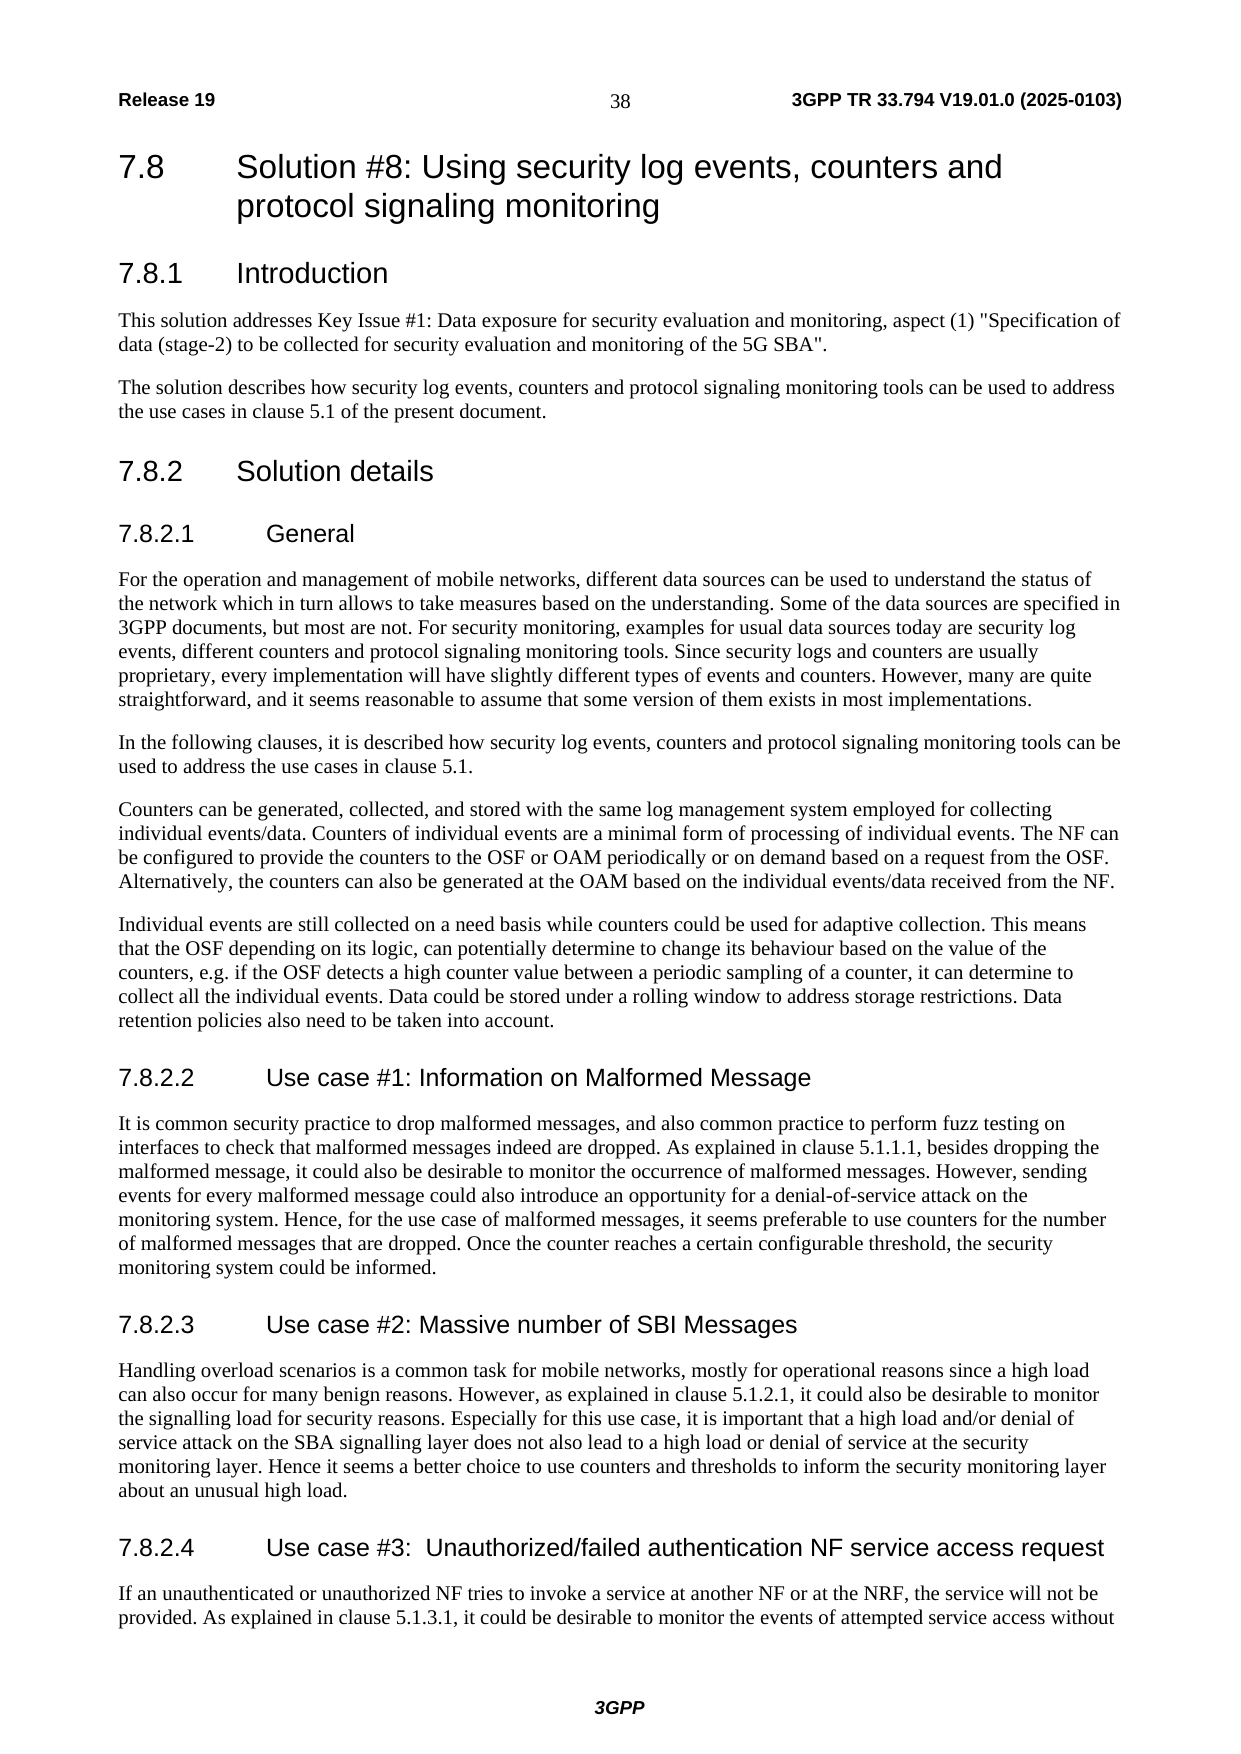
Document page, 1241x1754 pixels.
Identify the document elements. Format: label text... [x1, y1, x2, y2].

text Individual events are still collected on a need basis while counters could be used for adaptive collection. This means that the OSF depending on its logic, can potentially determine to change its behaviour based on the value of the counters, e.g. if the OSF detects a high counter value between a periodic sampling of a counter, it can determine to collect all the individual events. Data could be stored under a rolling window to address storage restrictions. Data retention policies also need to be taken into account. [118, 911, 1122, 1032]
subtitle 7.8.2 Solution details [118, 454, 1122, 488]
subtitle 7.8.2.2 Use case #1: Information on Malformed Message [118, 1063, 1122, 1092]
text Counters can be generated, collected, and stored with the same log management system employed for collecting individual events/data. Counters of individual events are a minimal form of processing of individual events. The NF can be configured to provide the counters to the OSF or OAM periodically or on demand based on a request from the OSF. Alternatively, the counters can also be generated at the OAM based on the individual events/data received from the NF. [118, 796, 1122, 893]
text The solution describes how security log events, counters and protocol signaling monitoring tools can be used to address the use cases in clause 5.1 of the present document. [118, 375, 1122, 423]
text For the operation and management of mobile networks, different data sources can be used to understand the status of the network which in turn allows to take measures based on the understanding. Some of the data sources are specified in 3GPP documents, but most are not. For security monitoring, examples for usual data sources today are security log events, different counters and protocol signaling monitoring tools. Since security logs and counters are usually proprietary, every implementation will have slightly different types of events and counters. However, many are quite straightforward, and it seems reasonable to assume that some version of them exists in most implementations. [118, 566, 1122, 711]
text This solution addresses Key Issue #1: Data exposure for security evaluation and monitoring, aspect (1) "Specification of data (stage-2) to be collected for security evaluation and monitoring of the 5G SBA". [118, 308, 1122, 356]
subtitle 7.8.1 Introduction [118, 256, 1122, 289]
text Handling overload scenarios is a common task for mobile networks, mostly for operational reasons since a high load can also occur for many benign reasons. However, as explained in clause 5.1.2.1, it could also be desirable to monitor the signalling load for security reasons. Especially for this use case, it is important that a high load and/or denial of service attack on the SBA signalling layer does not also lead to a high load or denial of service at the security monitoring layer. Hence it seems a better choice to use counters and thresholds to inform the security monitoring layer about an unusual high load. [118, 1358, 1122, 1502]
text In the following clauses, it is described how security log events, counters and protocol signaling monitoring tools can be used to address the use cases in clause 5.1. [118, 729, 1122, 778]
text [118, 1581, 1122, 1629]
text It is common security practice to drop malformed messages, and also common practice to perform fuzz testing on interfaces to check that malformed messages indeed are dropped. As explained in clause 5.1.1.1, besides dropping the malformed message, it could also be desirable to monitor the occurrence of malformed messages. However, sending events for every malformed message could also introduce an opportunity for a denial-of-service attack on the monitoring system. Hence, for the use case of malformed messages, it seems preferable to use counters for the number of malformed messages that are dropped. Once the counter reaches a certain configurable threshold, the security monitoring system could be informed. [118, 1111, 1122, 1279]
subtitle 7.8 Solution #8: Using security log events, counters and protocol signaling monitoring [118, 147, 1122, 224]
subtitle 7.8.2.1 General [118, 519, 1122, 548]
subtitle 7.8.2.4 Use case #3: Unauthorized/failed authentication NF service access request [118, 1533, 1122, 1562]
subtitle 7.8.2.3 Use case #2: Massive number of SBI Messages [118, 1310, 1122, 1339]
